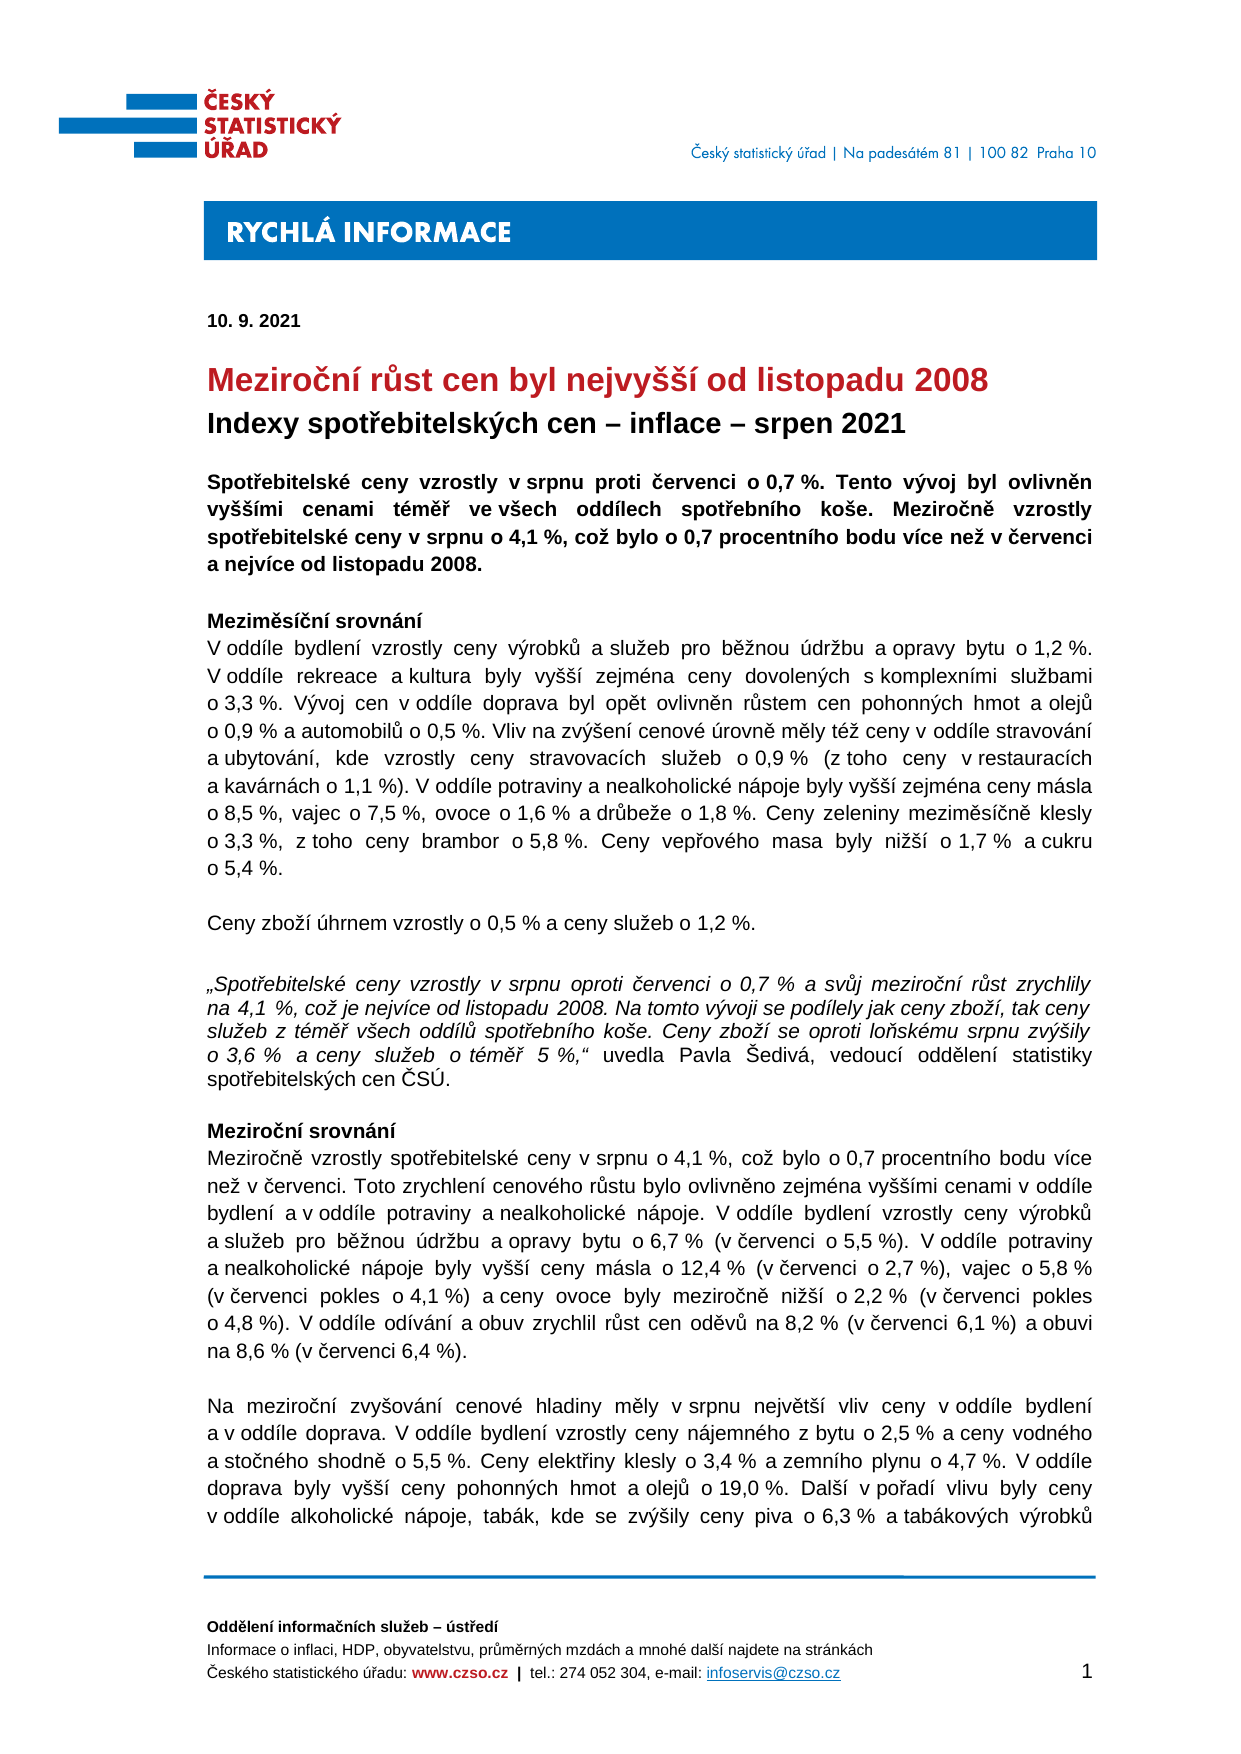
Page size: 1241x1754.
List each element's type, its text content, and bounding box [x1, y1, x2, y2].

text „Spotřebitelské ceny vzrostly v srpnu oproti červenci o 0,7 % a svůj meziroční růst zrychlily na 4,1 %, což je nejvíce od listopadu 2008. Na tomto vývoji se podílely jak ceny zboží, tak ceny služeb z téměř všech oddílů spotřebního koše. Ceny zboží se oproti loňskému srpnu zvýšily o 3,6 % a ceny služeb o téměř 5 %,“ uvedla Pavla Šedivá, vedoucí oddělení statistiky spotřebitelských cen ČSÚ. [207, 971, 1092, 1091]
text Meziroční srovnání [207, 1119, 1092, 1143]
title Meziroční růst cen byl nejvyšší od listopadu 2008 [207, 361, 1092, 399]
text Indexy spotřebitelských cen – inflace – srpen 2021 [207, 407, 1092, 440]
text 10. 9. 2021 [207, 307, 1092, 332]
text Meziměsíční srovnání [207, 609, 1092, 633]
text Meziročně vzrostly spotřebitelské ceny v srpnu o 4,1 %, což bylo o 0,7 procentního bodu více než v červenci. Toto zrychlení cenového růstu bylo ovlivněno zejména vyššími cenami v oddíle bydlení a v oddíle potraviny a nealkoholické nápoje. V oddíle bydlení vzrostly ceny výrobků a služeb pro běžnou údržbu a opravy bytu o 6,7 % (v červenci o 5,5 %). V oddíle potraviny a nealkoholické nápoje byly vyšší ceny másla o 12,4 % (v červenci o 2,7 %), vajec o 5,8 % (v červenci pokles o 4,1 %) a ceny ovoce byly meziročně nižší o 2,2 % (v červenci pokles o 4,8 %). V oddíle odívání a obuv zrychlil růst cen oděvů na 8,2 % (v červenci 6,1 %) a obuvi na 8,6 % (v červenci 6,4 %). [207, 1146, 1092, 1363]
text Ceny zboží úhrnem vzrostly o 0,5 % a ceny služeb o 1,2 %. [207, 911, 1092, 935]
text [207, 1394, 1092, 1528]
text V oddíle bydlení vzrostly ceny výrobků a služeb pro běžnou údržbu a opravy bytu o 1,2 %. V oddíle rekreace a kultura byly vyšší zejména ceny dovolených s komplexními službami o 3,3 %. Vývoj cen v oddíle doprava byl opět ovlivněn růstem cen pohonných hmot a olejů o 0,9 % a automobilů o 0,5 %. Vliv na zvýšení cenové úrovně měly též ceny v oddíle stravování a ubytování, kde vzrostly ceny stravovacích služeb o 0,9 % (z toho ceny v restauracích a kavárnách o 1,1 %). V oddíle potraviny a nealkoholické nápoje byly vyšší zejména ceny másla o 8,5 %, vajec o 7,5 %, ovoce o 1,6 % a drůbeže o 1,8 %. Ceny zeleniny meziměsíčně klesly o 3,3 %, z toho ceny brambor o 5,8 %. Ceny vepřového masa byly nižší o 1,7 % a cukru o 5,4 %. [207, 636, 1092, 880]
text Spotřebitelské ceny vzrostly v srpnu proti červenci o 0,7 %. Tento vývoj byl ovlivněn vyššími cenami téměř ve všech oddílech spotřebního koše. Meziročně vzrostly spotřebitelské ceny v srpnu o 4,1 %, což bylo o 0,7 procentního bodu více než v červenci a nejvíce od listopadu 2008. [207, 469, 1092, 576]
